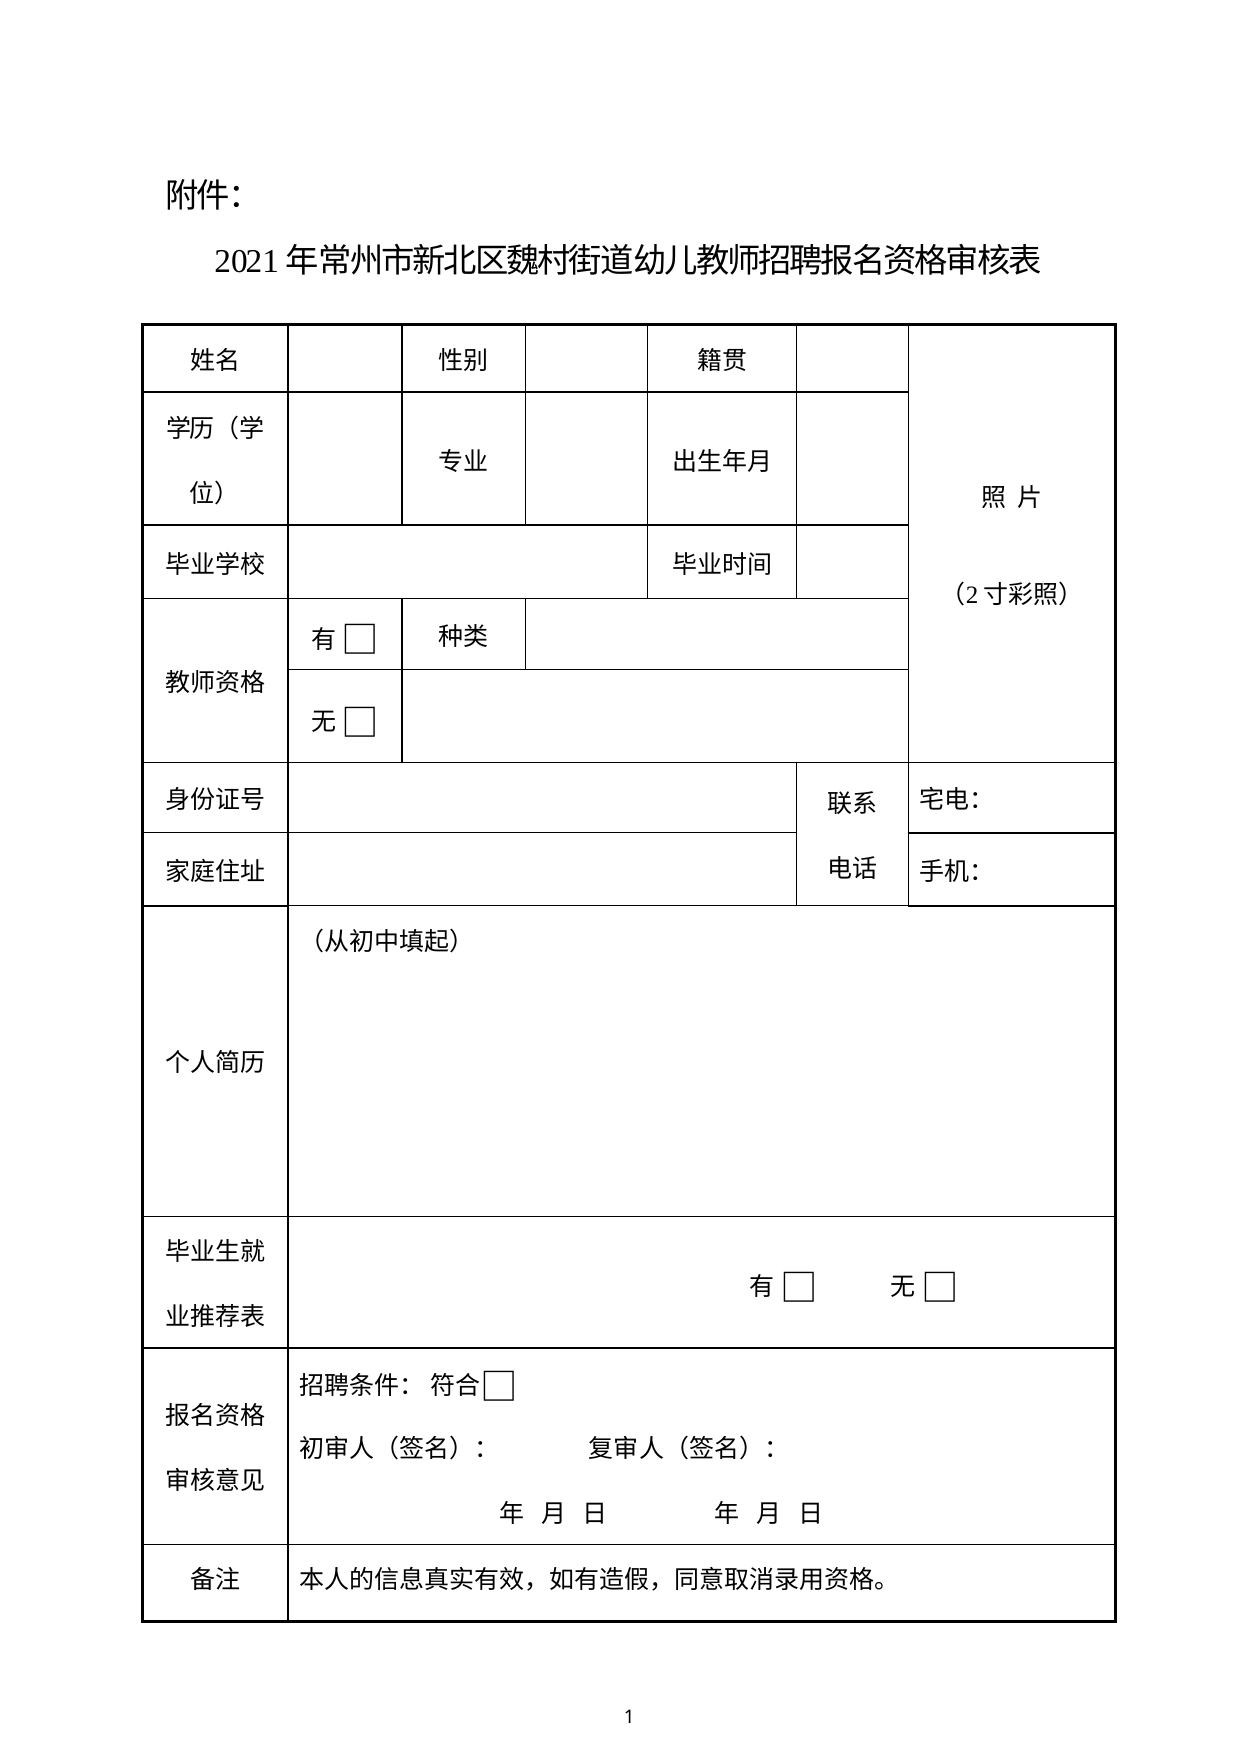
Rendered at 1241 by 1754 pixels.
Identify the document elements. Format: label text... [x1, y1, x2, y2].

table_header [526, 326, 647, 391]
table_cell [403, 670, 908, 762]
table_cell 毕业学校 [144, 526, 287, 597]
table_cell 有 □ 无 □ [289, 1217, 1114, 1347]
text 2021年常州市新北区魏村街道幼儿教师招聘报名资格审核表 [165, 226, 1093, 291]
table_header 性别 [403, 326, 525, 391]
text 附件： [165, 161, 1093, 226]
table_cell [289, 393, 401, 524]
table_cell （从初中填起） [289, 906, 1114, 1216]
table_cell 家庭住址 [144, 833, 287, 905]
table_header [797, 326, 908, 391]
table_cell 专业 [403, 393, 525, 524]
table_cell [289, 526, 647, 597]
table_header 照 片 （2寸彩照） [909, 326, 1114, 762]
table_cell 毕业生就业推荐表 [144, 1217, 287, 1347]
table_cell [289, 763, 796, 832]
table_cell 报名资格审核意见 [144, 1349, 287, 1544]
table_header 籍贯 [648, 326, 796, 391]
table_cell 种类 [403, 599, 525, 669]
table_cell 无 □ [289, 670, 401, 762]
table_cell 身份证号 [144, 763, 287, 832]
table_cell 宅电： [909, 763, 1114, 832]
table_cell 备注 [144, 1545, 287, 1620]
table_cell [526, 599, 908, 669]
table_cell 出生年月 [648, 393, 796, 524]
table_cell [289, 1545, 1114, 1620]
table_header 姓名 [144, 326, 287, 391]
table_cell [797, 393, 908, 524]
table_cell 联系 电话 [797, 763, 908, 905]
table_cell 招聘条件： 符合□ 初审人（签名）： 复审人（签名）： 年 月 日 年 月 日 [289, 1349, 1114, 1544]
table_cell 教师资格 [144, 599, 287, 762]
table_cell 个人简历 [144, 907, 287, 1216]
table_cell 学历（学位） [144, 393, 287, 524]
table_cell 毕业时间 [648, 526, 796, 597]
table_cell [289, 833, 796, 905]
table_cell 有 □ [289, 599, 401, 669]
table_cell 手机： [909, 834, 1114, 905]
table_cell [797, 526, 908, 597]
table_header [289, 326, 401, 391]
table_cell [526, 393, 647, 524]
